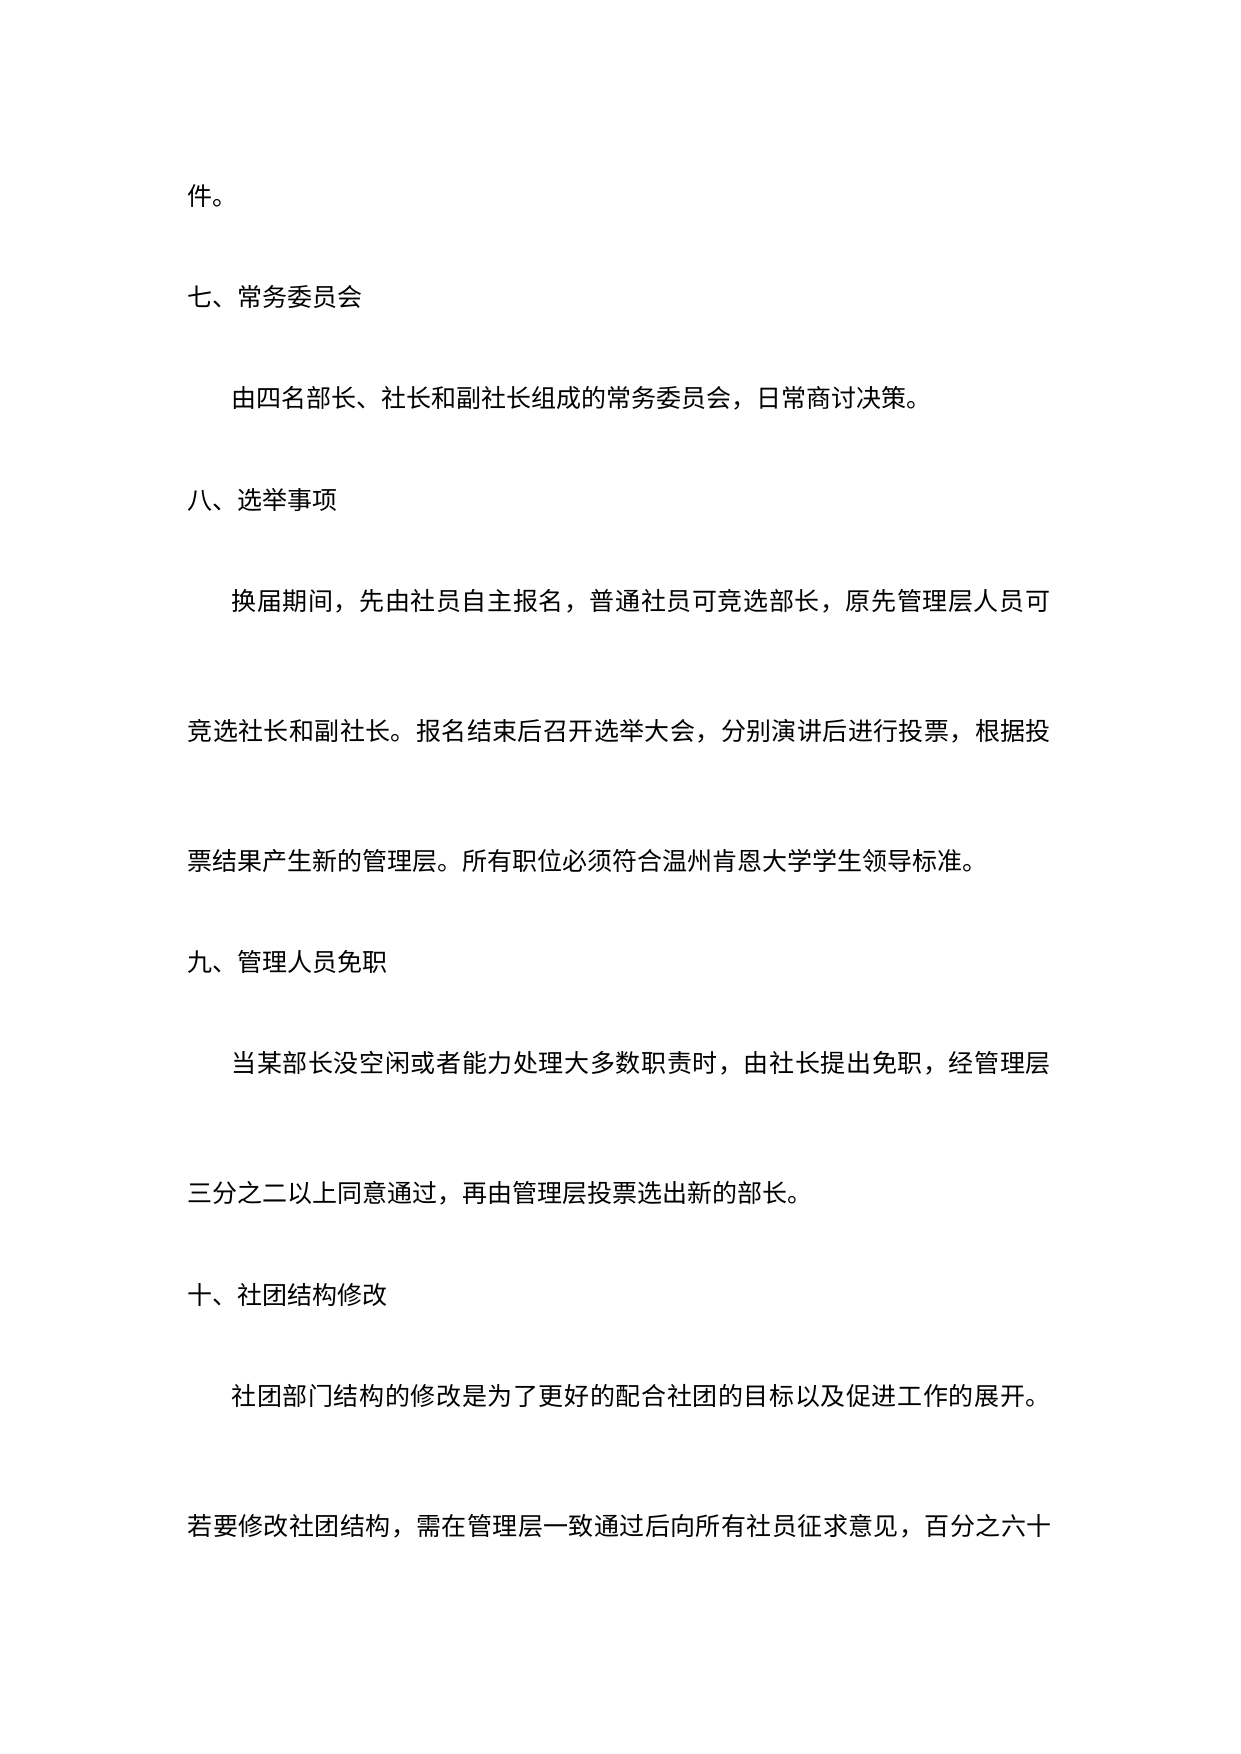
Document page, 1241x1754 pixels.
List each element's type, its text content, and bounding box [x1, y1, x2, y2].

list 管理人员免职 [187, 928, 1053, 993]
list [187, 1362, 1053, 1557]
list 社团结构修改 [187, 1261, 1053, 1326]
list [187, 162, 1053, 227]
list 选举事项 [187, 466, 1053, 531]
list 常务委员会 [187, 263, 1053, 328]
list 当某部长没空闲或者能力处理大多数职责时，由社长提出免职，经管理层三分之二以上同意通过，再由管理层投票选出新的部长。 [187, 1029, 1053, 1224]
list 由四名部长、社长和副社长组成的常务委员会，日常商讨决策。 [187, 364, 1053, 429]
list 换届期间，先由社员自主报名，普通社员可竞选部长，原先管理层人员可竞选社长和副社长。报名结束后召开选举大会，分别演讲后进行投票，根据投票结果产生新的管理层。所有职位必须符合温州肯恩大学学生领导标准。 [187, 567, 1053, 892]
